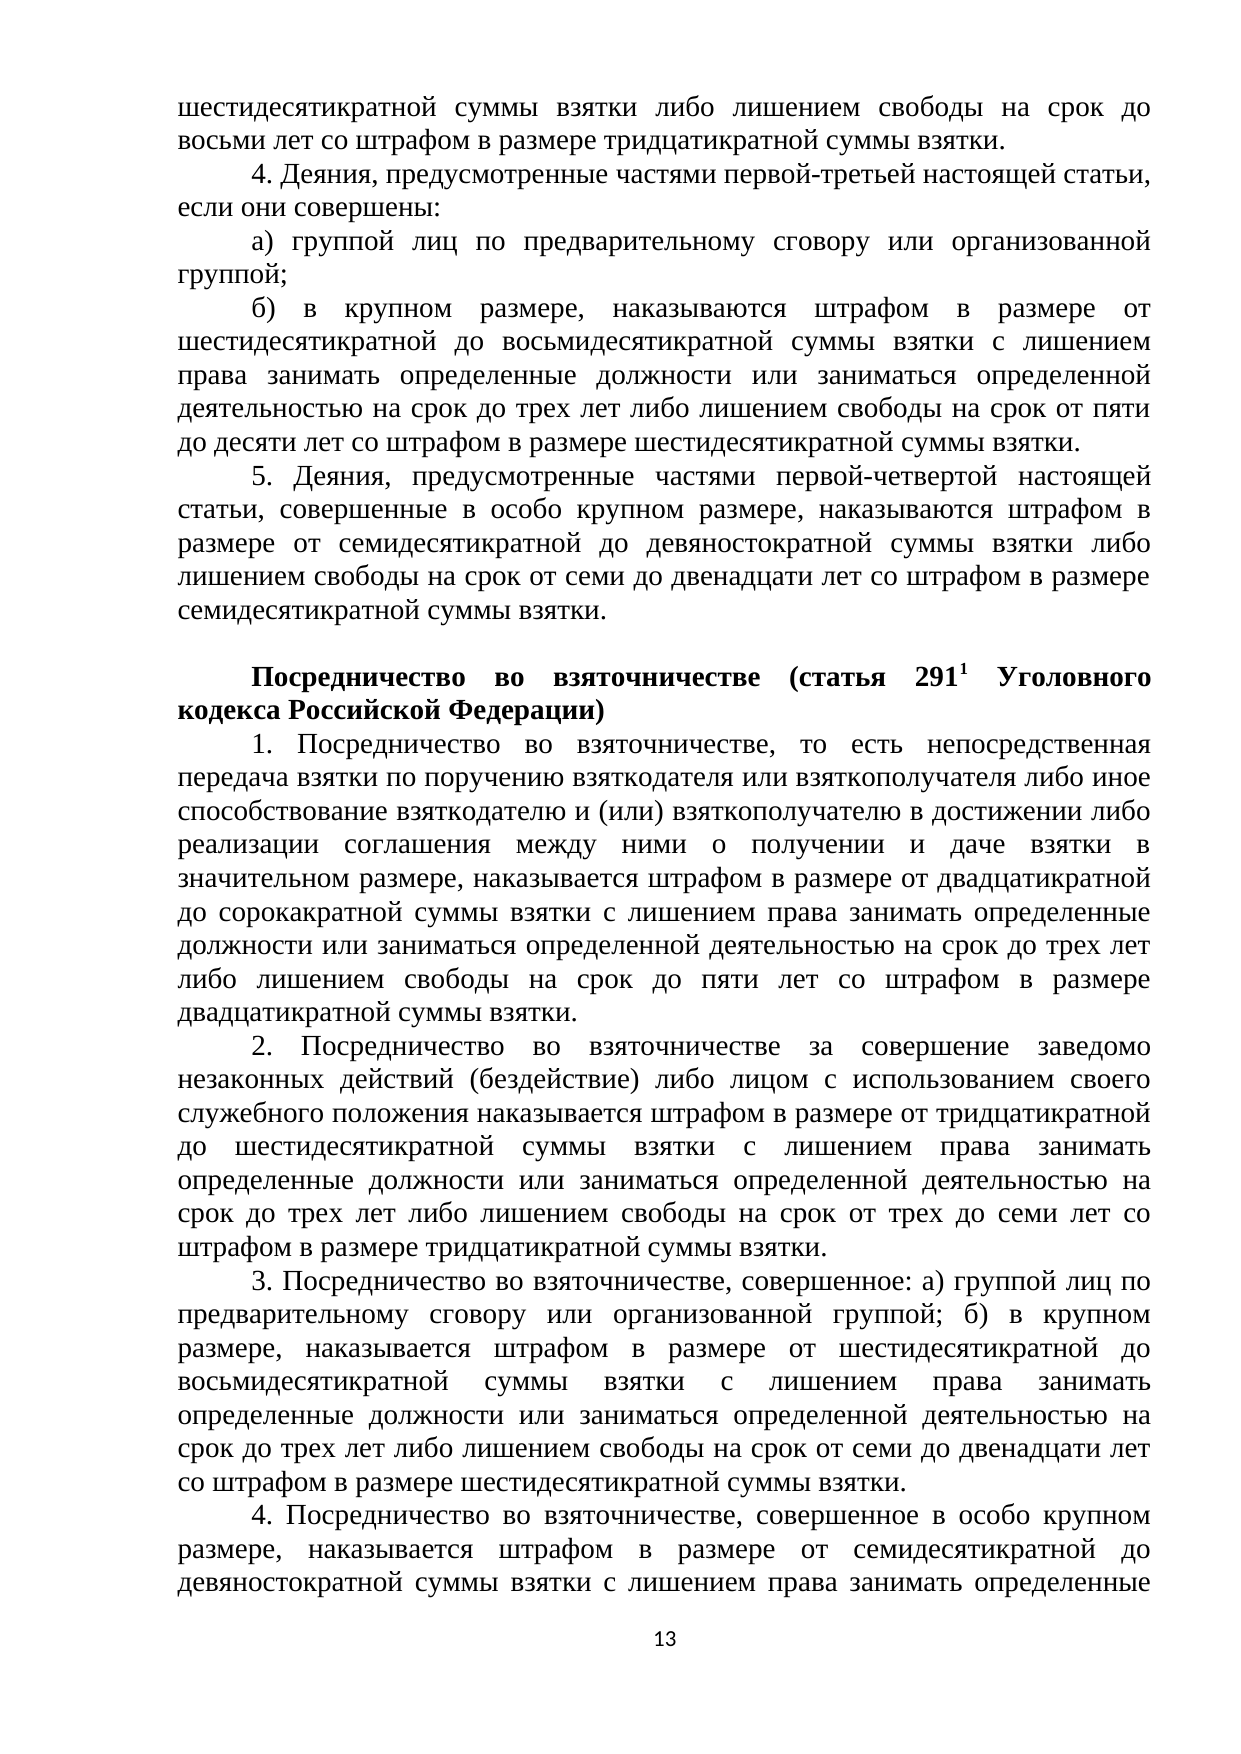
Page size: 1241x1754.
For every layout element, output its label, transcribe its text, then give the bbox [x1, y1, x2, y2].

text 4. Деяния, предусмотренные частями первой-третьей настоящей статьи, если они совершены: [177, 156, 1152, 223]
text 5. Деяния, предусмотренные частями первой-четвертой настоящей статьи, совершенные в особо крупном размере, наказываются штрафом в размере от семидесятикратной до девяностократной суммы взятки либо лишением свободы на срок от семи до двенадцати лет со штрафом в размере семидесятикратной суммы взятки. [177, 458, 1152, 625]
text 1. Посредничество во взяточничестве, то есть непосредственная передача взятки по поручению взяткодателя или взяткополучателя либо иное способствование взяткодателю и (или) взяткополучателю в достижении либо реализации соглашения между ними о получении и даче взятки в значительном размере, наказывается штрафом в размере от двадцатикратной до сорокакратной суммы взятки с лишением права занимать определенные должности или заниматься определенной деятельностью на срок до трех лет либо лишением свободы на срок до пяти лет со штрафом в размере двадцатикратной суммы взятки. [177, 726, 1152, 1028]
text а) группой лиц по предварительному сговору или организованной группой; [177, 223, 1152, 290]
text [177, 89, 1152, 156]
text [177, 1497, 1152, 1598]
text 3. Посредничество во взяточничестве, совершенное: а) группой лиц по предварительному сговору или организованной группой; б) в крупном размере, наказывается штрафом в размере от шестидесятикратной до восьмидесятикратной суммы взятки с лишением права занимать определенные должности или заниматься определенной деятельностью на срок до трех лет либо лишением свободы на срок от семи до двенадцати лет со штрафом в размере шестидесятикратной суммы взятки. [177, 1263, 1152, 1497]
text б) в крупном размере, наказываются штрафом в размере от шестидесятикратной до восьмидесятикратной суммы взятки с лишением права занимать определенные должности или заниматься определенной деятельностью на срок до трех лет либо лишением свободы на срок от пяти до десяти лет со штрафом в размере шестидесятикратной суммы взятки. [177, 290, 1152, 458]
text Посредничество во взяточничестве (статья 2911 Уголовного кодекса Российской Федерации) [177, 659, 1152, 726]
text 2. Посредничество во взяточничестве за совершение заведомо незаконных действий (бездействие) либо лицом с использованием своего служебного положения наказывается штрафом в размере от тридцатикратной до шестидесятикратной суммы взятки с лишением права занимать определенные должности или заниматься определенной деятельностью на срок до трех лет либо лишением свободы на срок от трех до семи лет со штрафом в размере тридцатикратной суммы взятки. [177, 1028, 1152, 1263]
